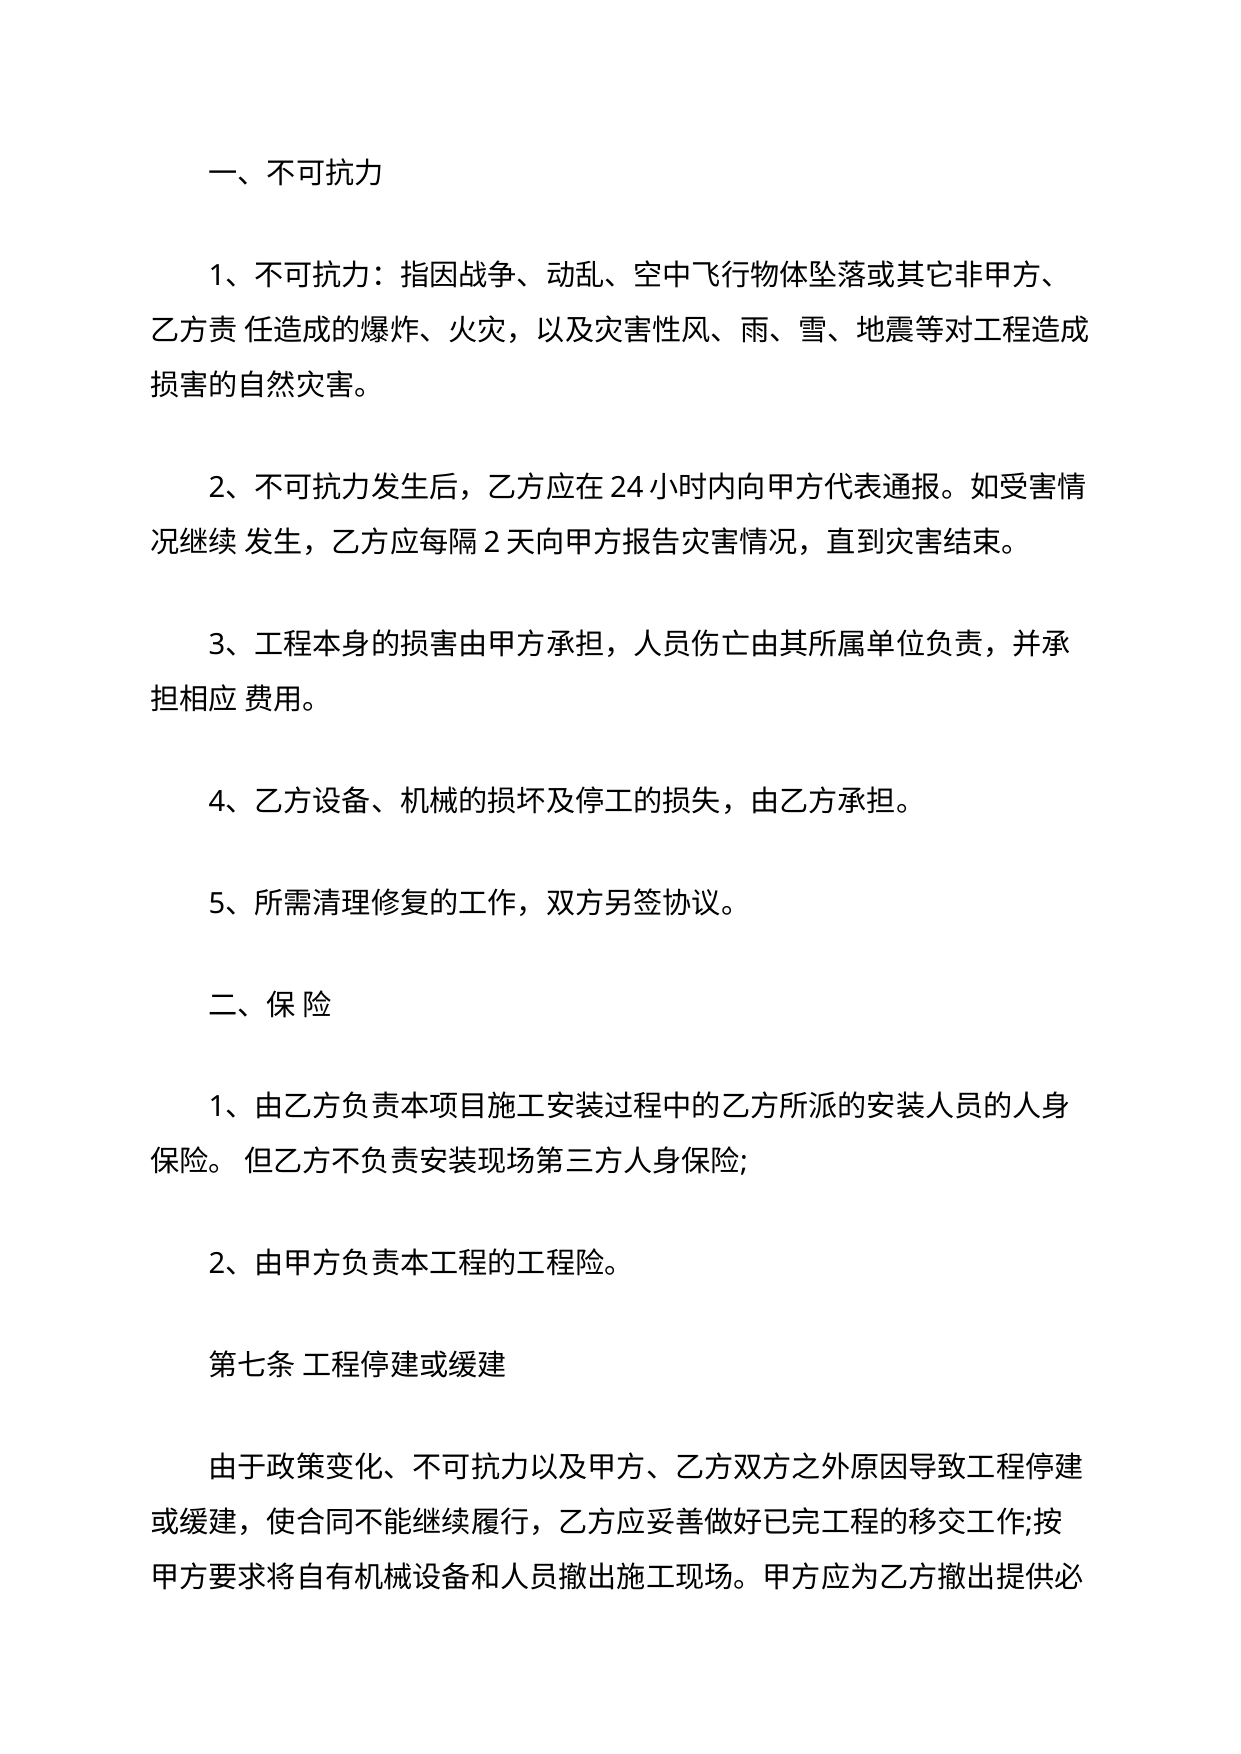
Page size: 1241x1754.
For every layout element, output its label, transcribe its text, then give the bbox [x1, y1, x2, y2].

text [150, 1444, 1090, 1596]
text 3、工程本身的损害由甲方承担，人员伤亡由其所属单位负责，并承担相应 费用。 [150, 620, 1090, 718]
text 1、不可抗力：指因战争、动乱、空中飞行物体坠落或其它非甲方、乙方责 任造成的爆炸、火灾，以及灾害性风、雨、雪、地震等对工程造成损害的自然灾害。 [150, 252, 1090, 404]
text 1、由乙方负责本项目施工安装过程中的乙方所派的安装人员的人身保险。 但乙方不负责安装现场第三方人身保险; [150, 1083, 1090, 1180]
text 4、乙方设备、机械的损坏及停工的损失，由乙方承担。 [150, 777, 1090, 819]
text 第七条 工程停建或缓建 [150, 1342, 1090, 1384]
text 5、所需清理修复的工作，双方另签协议。 [150, 879, 1090, 922]
text 2、不可抗力发生后，乙方应在24小时内向甲方代表通报。如受害情况继续 发生，乙方应每隔2天向甲方报告灾害情况，直到灾害结束。 [150, 463, 1090, 561]
text 二、保 险 [150, 981, 1090, 1023]
text 一、不可抗力 [150, 150, 1090, 192]
text 2、由甲方负责本工程的工程险。 [150, 1240, 1090, 1282]
